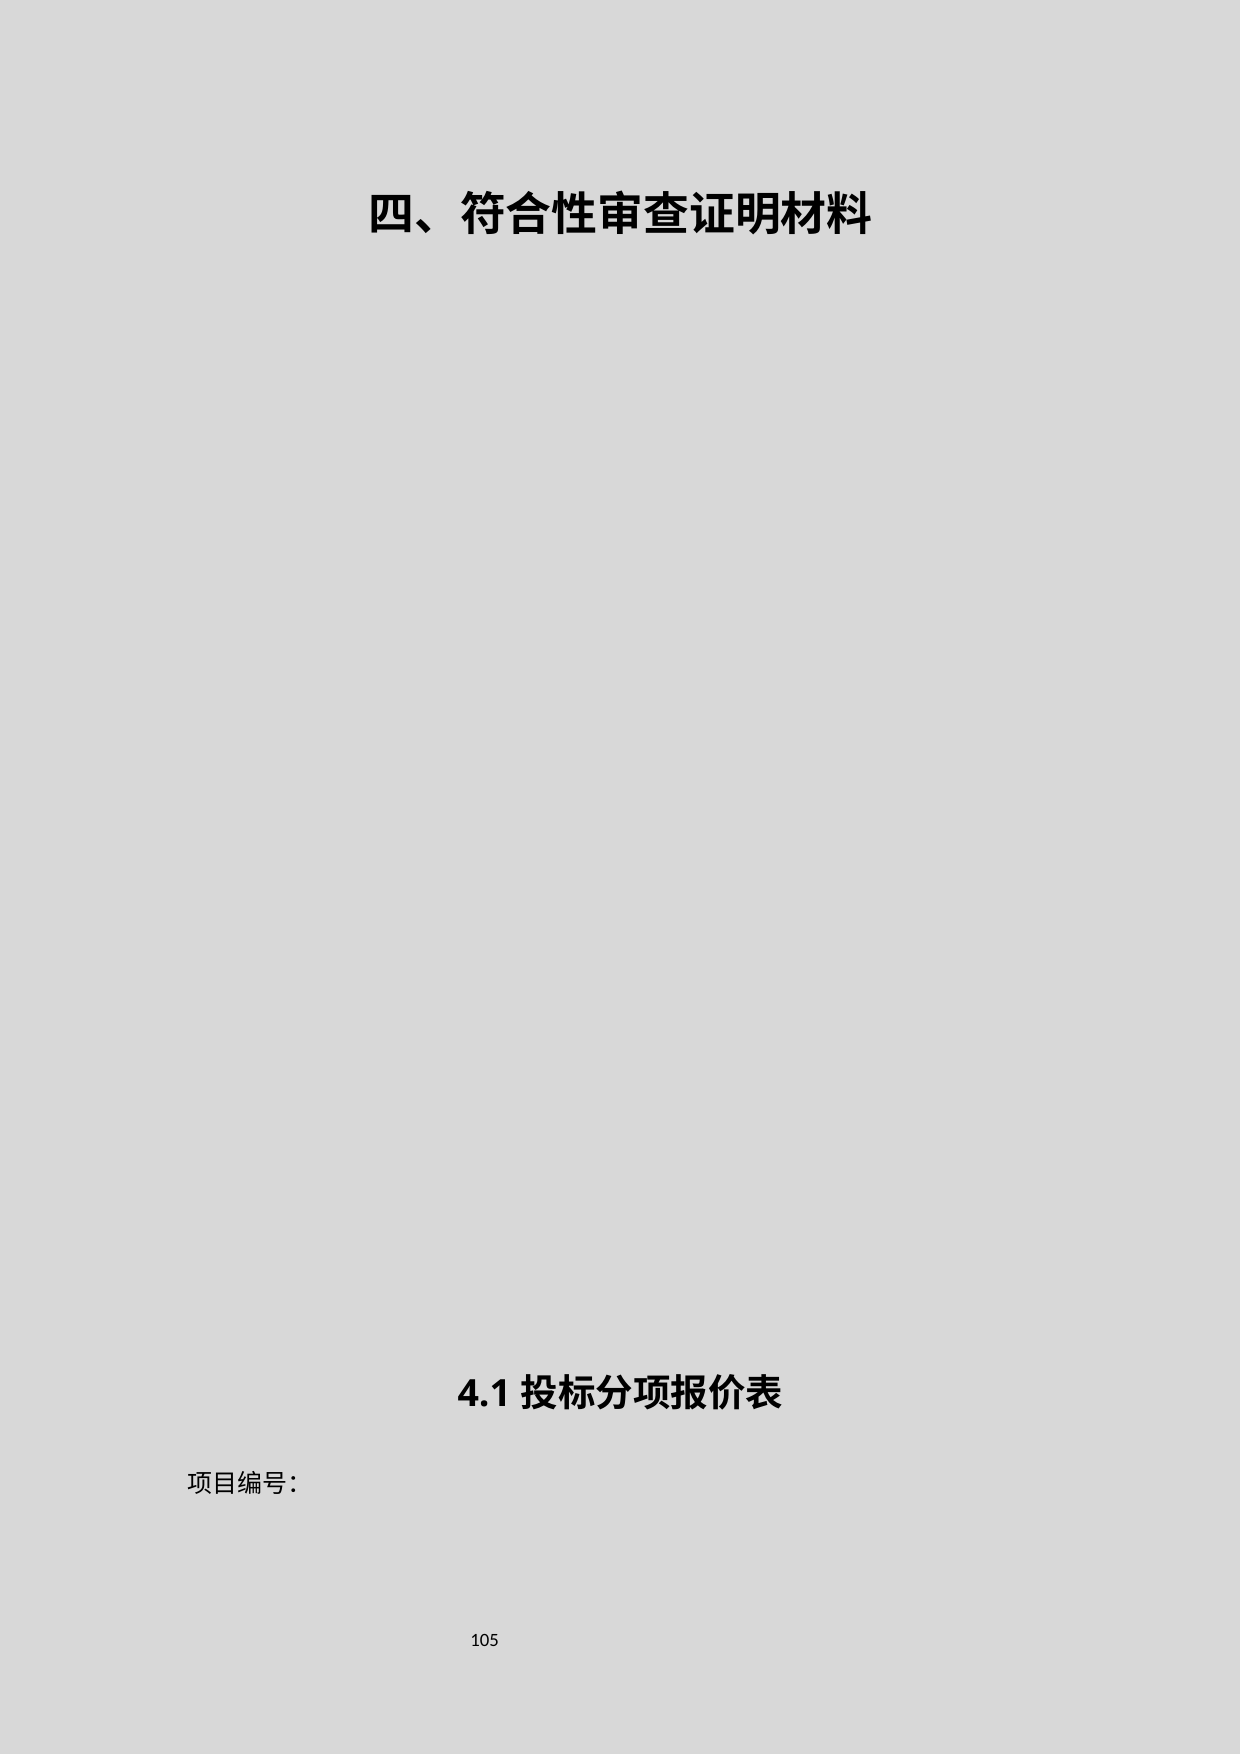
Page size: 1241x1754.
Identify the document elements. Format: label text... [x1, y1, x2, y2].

text 四、符合性审查证明材料 [187, 162, 1053, 259]
text 4.1 投标分项报价表 [187, 1357, 1053, 1422]
text 项目编号： [187, 1449, 1053, 1514]
